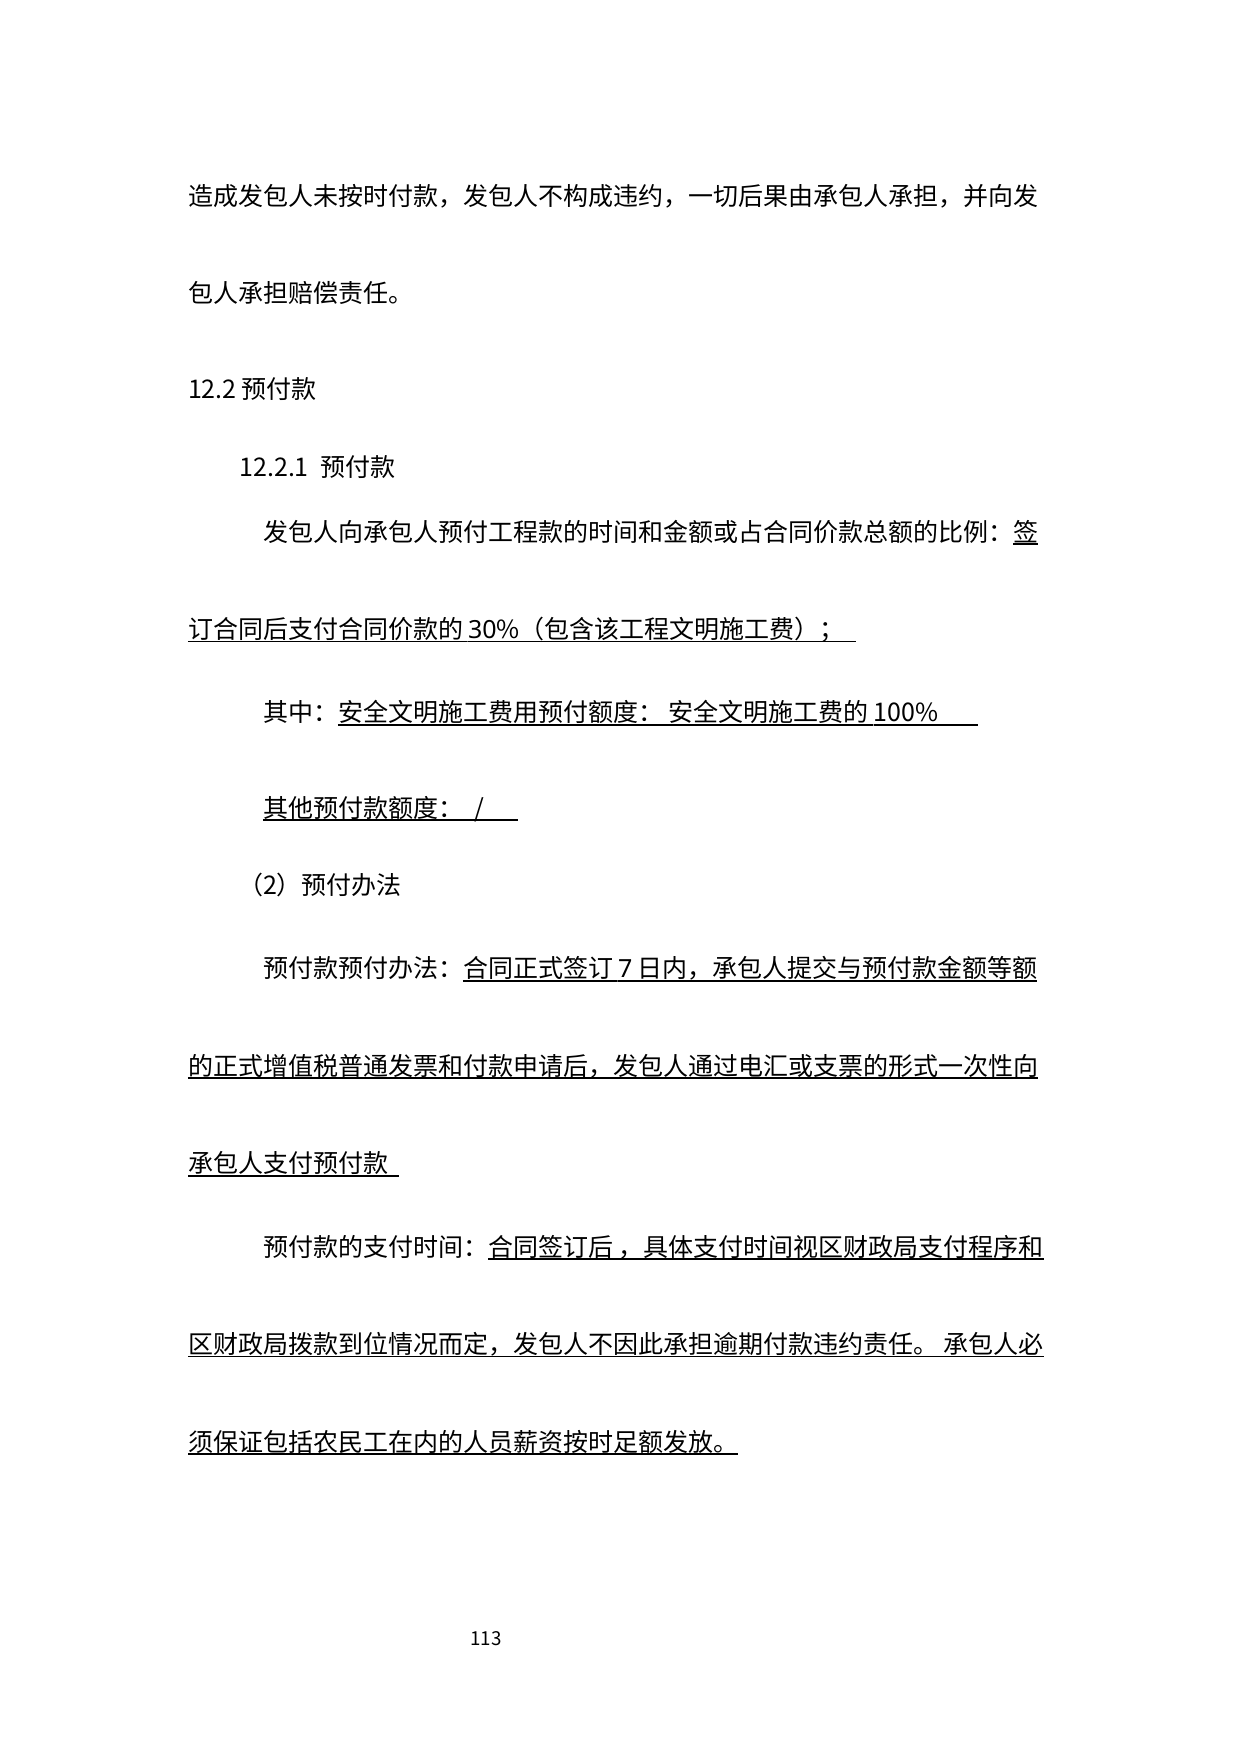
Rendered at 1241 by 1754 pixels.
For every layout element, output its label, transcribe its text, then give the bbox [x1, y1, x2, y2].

text 预付款预付办法：合同正式签订7日内，承包人提交与预付款金额等额的正式增值税普通发票和付款申请后，发包人通过电汇或支票的形式一次性向承包人支付预付款 [188, 934, 1052, 1194]
text 其中：安全文明施工费用预付额度： 安全文明施工费的100% [188, 678, 1052, 743]
text （2）预付办法 [188, 851, 1052, 916]
text 其他预付款额度： / [188, 774, 1052, 839]
text 12.2预付款 [188, 355, 1052, 420]
text 发包人向承包人预付工程款的时间和金额或占合同价款总额的比例：签订合同后支付合同价款的30%（包含该工程文明施工费）； [188, 498, 1052, 660]
text 12.2.1 预付款 [188, 433, 1052, 498]
text 预付款的支付时间：合同签订后 ，具体支付时间视区财政局支付程序和区财政局拨款到位情况而定，发包人不因此承担逾期付款违约责任。 承包人必须保证包括农民工在内的人员薪资按时足额发放。 [188, 1213, 1052, 1473]
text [188, 162, 1052, 324]
